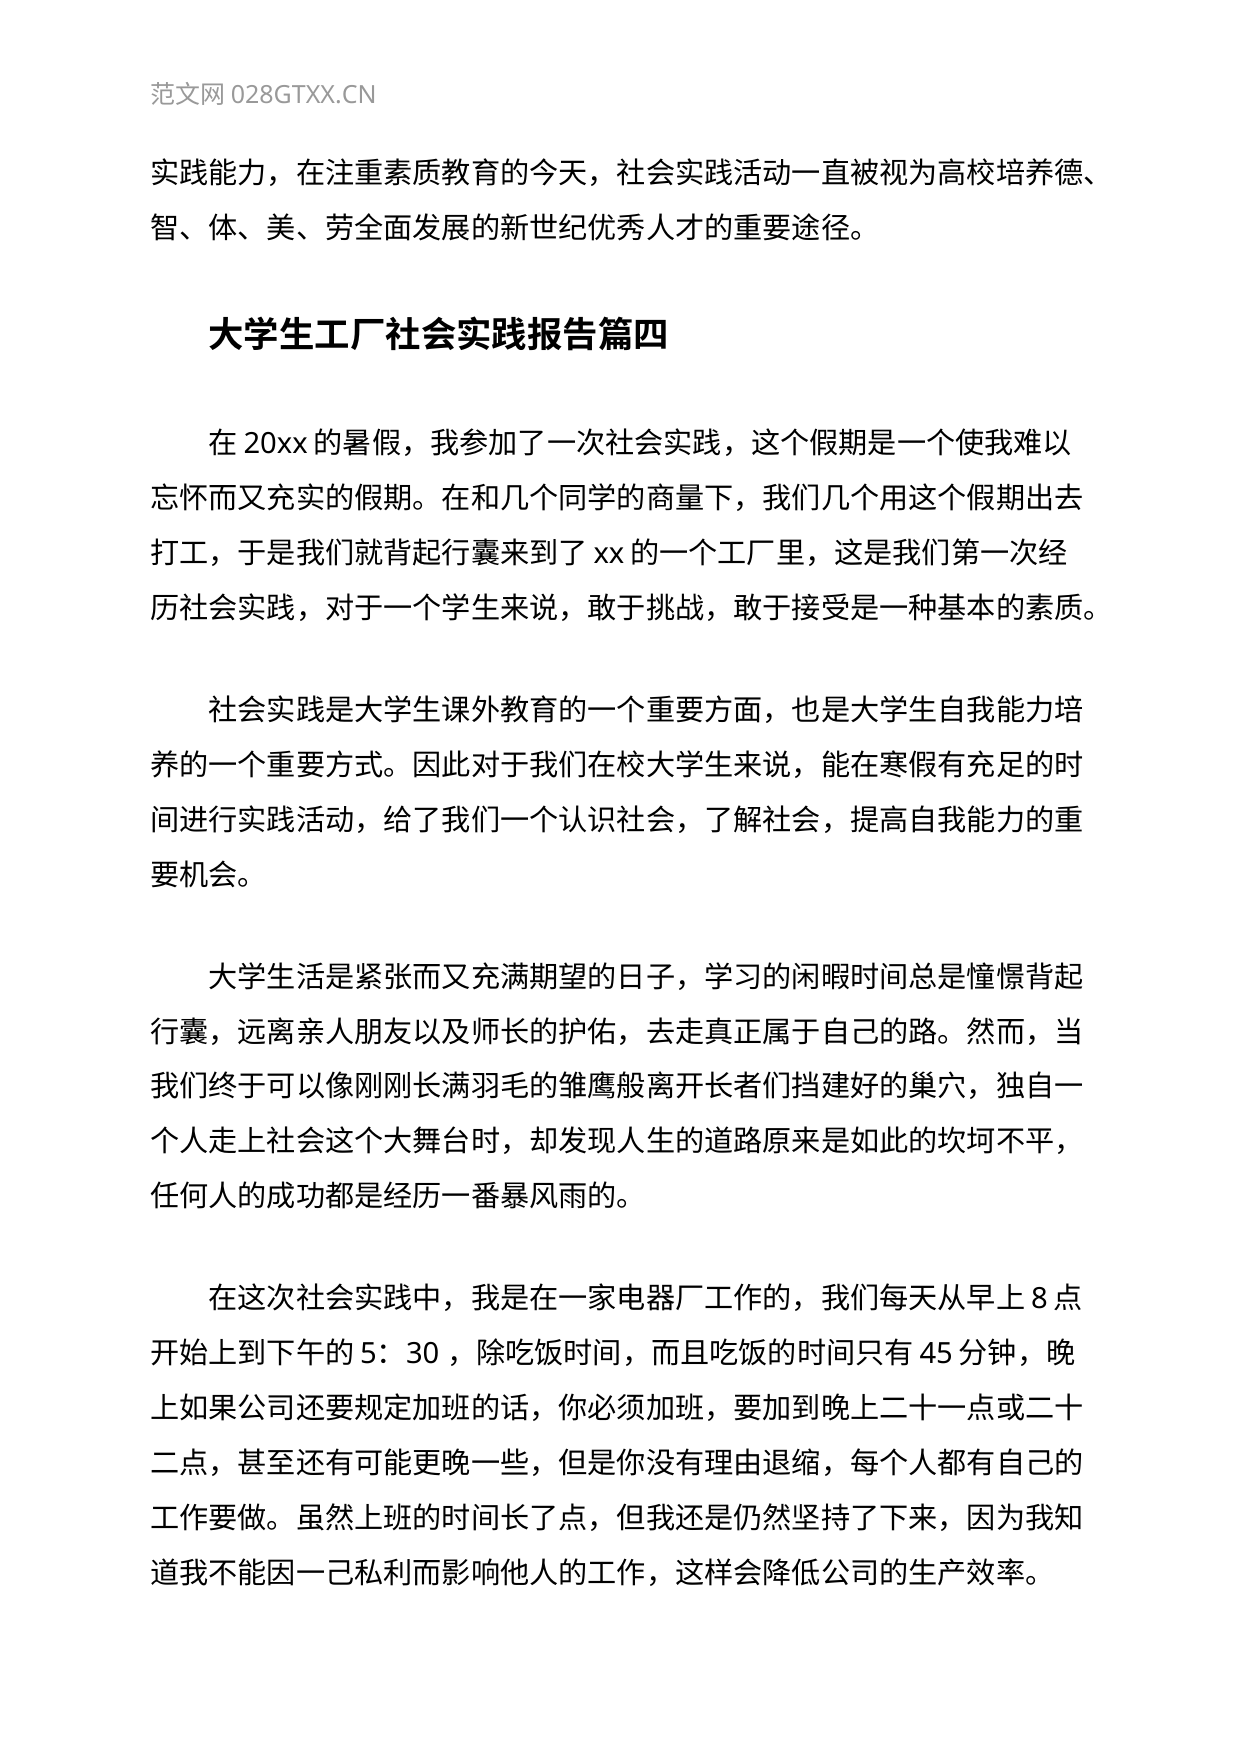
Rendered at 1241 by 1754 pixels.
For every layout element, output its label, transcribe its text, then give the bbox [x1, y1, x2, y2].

text 在20xx的暑假，我参加了一次社会实践，这个假期是一个使我难以忘怀而又充实的假期。在和几个同学的商量下，我们几个用这个假期出去打工，于是我们就背起行囊来到了xx的一个工厂里，这是我们第一次经历社会实践，对于一个学生来说，敢于挑战，敢于接受是一种基本的素质。 [150, 420, 1090, 627]
text 大学生工厂社会实践报告篇四 [150, 307, 1090, 358]
text 社会实践是大学生课外教育的一个重要方面，也是大学生自我能力培养的一个重要方式。因此对于我们在校大学生来说，能在寒假有充足的时间进行实践活动，给了我们一个认识社会，了解社会，提高自我能力的重要机会。 [150, 687, 1090, 894]
text 大学生活是紧张而又充满期望的日子，学习的闲暇时间总是憧憬背起行囊，远离亲人朋友以及师长的护佑，去走真正属于自己的路。然而，当我们终于可以像刚刚长满羽毛的雏鹰般离开长者们挡建好的巢穴，独自一个人走上社会这个大舞台时，却发现人生的道路原来是如此的坎坷不平，任何人的成功都是经历一番暴风雨的。 [150, 953, 1090, 1215]
text 在这次社会实践中，我是在一家电器厂工作的，我们每天从早上8点开始上到下午的5：30 ，除吃饭时间，而且吃饭的时间只有45分钟，晚上如果公司还要规定加班的话，你必须加班，要加到晚上二十一点或二十二点，甚至还有可能更晚一些，但是你没有理由退缩，每个人都有自己的工作要做。虽然上班的时间长了点，但我还是仍然坚持了下来，因为我知道我不能因一己私利而影响他人的工作，这样会降低公司的生产效率。 [150, 1274, 1090, 1592]
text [150, 150, 1090, 247]
